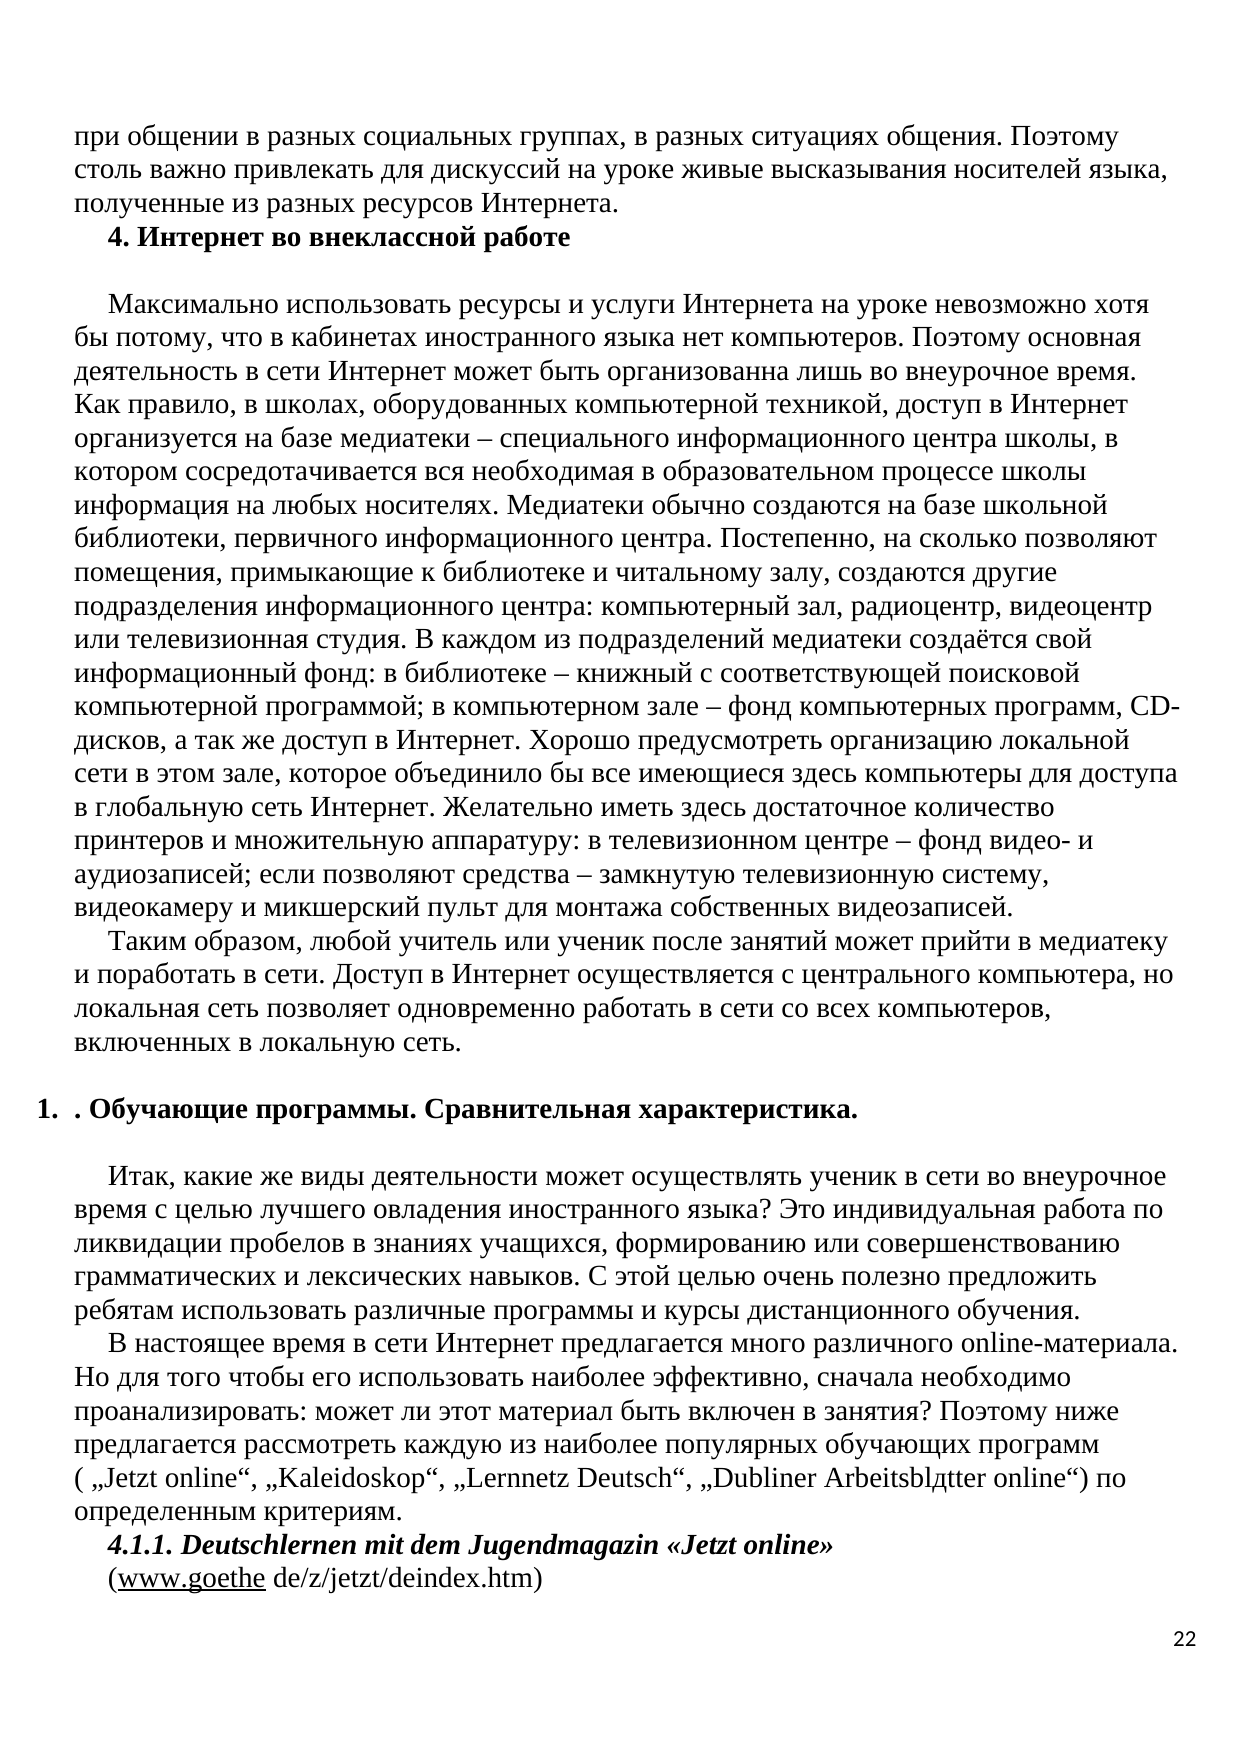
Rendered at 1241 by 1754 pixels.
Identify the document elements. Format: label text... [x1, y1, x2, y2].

text 4.1.1. Deutschlernen mit dem Jugendmagazin «Jetzt online» [74, 1527, 1181, 1560]
list . Обучающие программы. Сравнительная характеристика. [36, 1091, 1181, 1124]
text Максимально использовать ресурсы и услуги Интернета на уроке невозможно хотя бы потому, что в кабинетах иностранного языка нет компьютеров. Поэтому основная деятельность в сети Интернет может быть организованна лишь во внеурочное время. Как правило, в школах, оборудованных компьютерной техникой, доступ в Интернет организуется на базе медиатеки – специального информационного центра школы, в котором сосредотачивается вся необходимая в образовательном процессе школы информация на любых носителях. Медиатеки обычно создаются на базе школьной библиотеки, первичного информационного центра. Постепенно, на сколько позволяют помещения, примыкающие к библиотеке и читальному залу, создаются другие подразделения информационного центра: компьютерный зал, радиоцентр, видеоцентр или телевизионная студия. В каждом из подразделений медиатеки создаётся свой информационный фонд: в библиотеке – книжный с соответствующей поисковой компьютерной программой; в компьютерном зале – фонд компьютерных программ, CD-дисков, а так же доступ в Интернет. Хорошо предусмотреть организацию локальной сети в этом зале, которое объединило бы все имеющиеся здесь компьютеры для доступа в глобальную сеть Интернет. Желательно иметь здесь достаточное количество принтеров и множительную аппаратуру: в телевизионном центре – фонд видео- и аудиозаписей; если позволяют средства – замкнутую телевизионную систему, видеокамеру и микшерский пульт для монтажа собственных видеозаписей. [74, 286, 1181, 923]
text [74, 118, 1181, 219]
text 4. Интернет во внеклассной работе [74, 219, 1181, 252]
text (www.goethe de/z/jetzt/deindex.htm) [74, 1560, 1181, 1594]
text Итак, какие же виды деятельности может осуществлять ученик в сети во внеурочное время с целью лучшего овладения иностранного языка? Это индивидуальная работа по ликвидации пробелов в знаниях учащихся, формированию или совершенствованию грамматических и лексических навыков. С этой целью очень полезно предложить ребятам использовать различные программы и курсы дистанционного обучения. [74, 1158, 1181, 1326]
text В настоящее время в сети Интернет предлагается много различного online-материала. Но для того чтобы его использовать наиболее эффективно, сначала необходимо проанализировать: может ли этот материал быть включен в занятия? Поэтому ниже предлагается рассмотреть каждую из наиболее популярных обучающих программ ( „Jetzt online“, „Kaleidoskop“, „Lernnetz Deutsch“, „Dubliner Arbeitsblдtter online“) по определенным критериям. [74, 1326, 1181, 1527]
text Таким образом, любой учитель или ученик после занятий может прийти в медиатеку и поработать в сети. Доступ в Интернет осуществляется с центрального компьютера, но локальная сеть позволяет одновременно работать в сети со всех компьютеров, включенных в локальную сеть. [74, 923, 1181, 1057]
